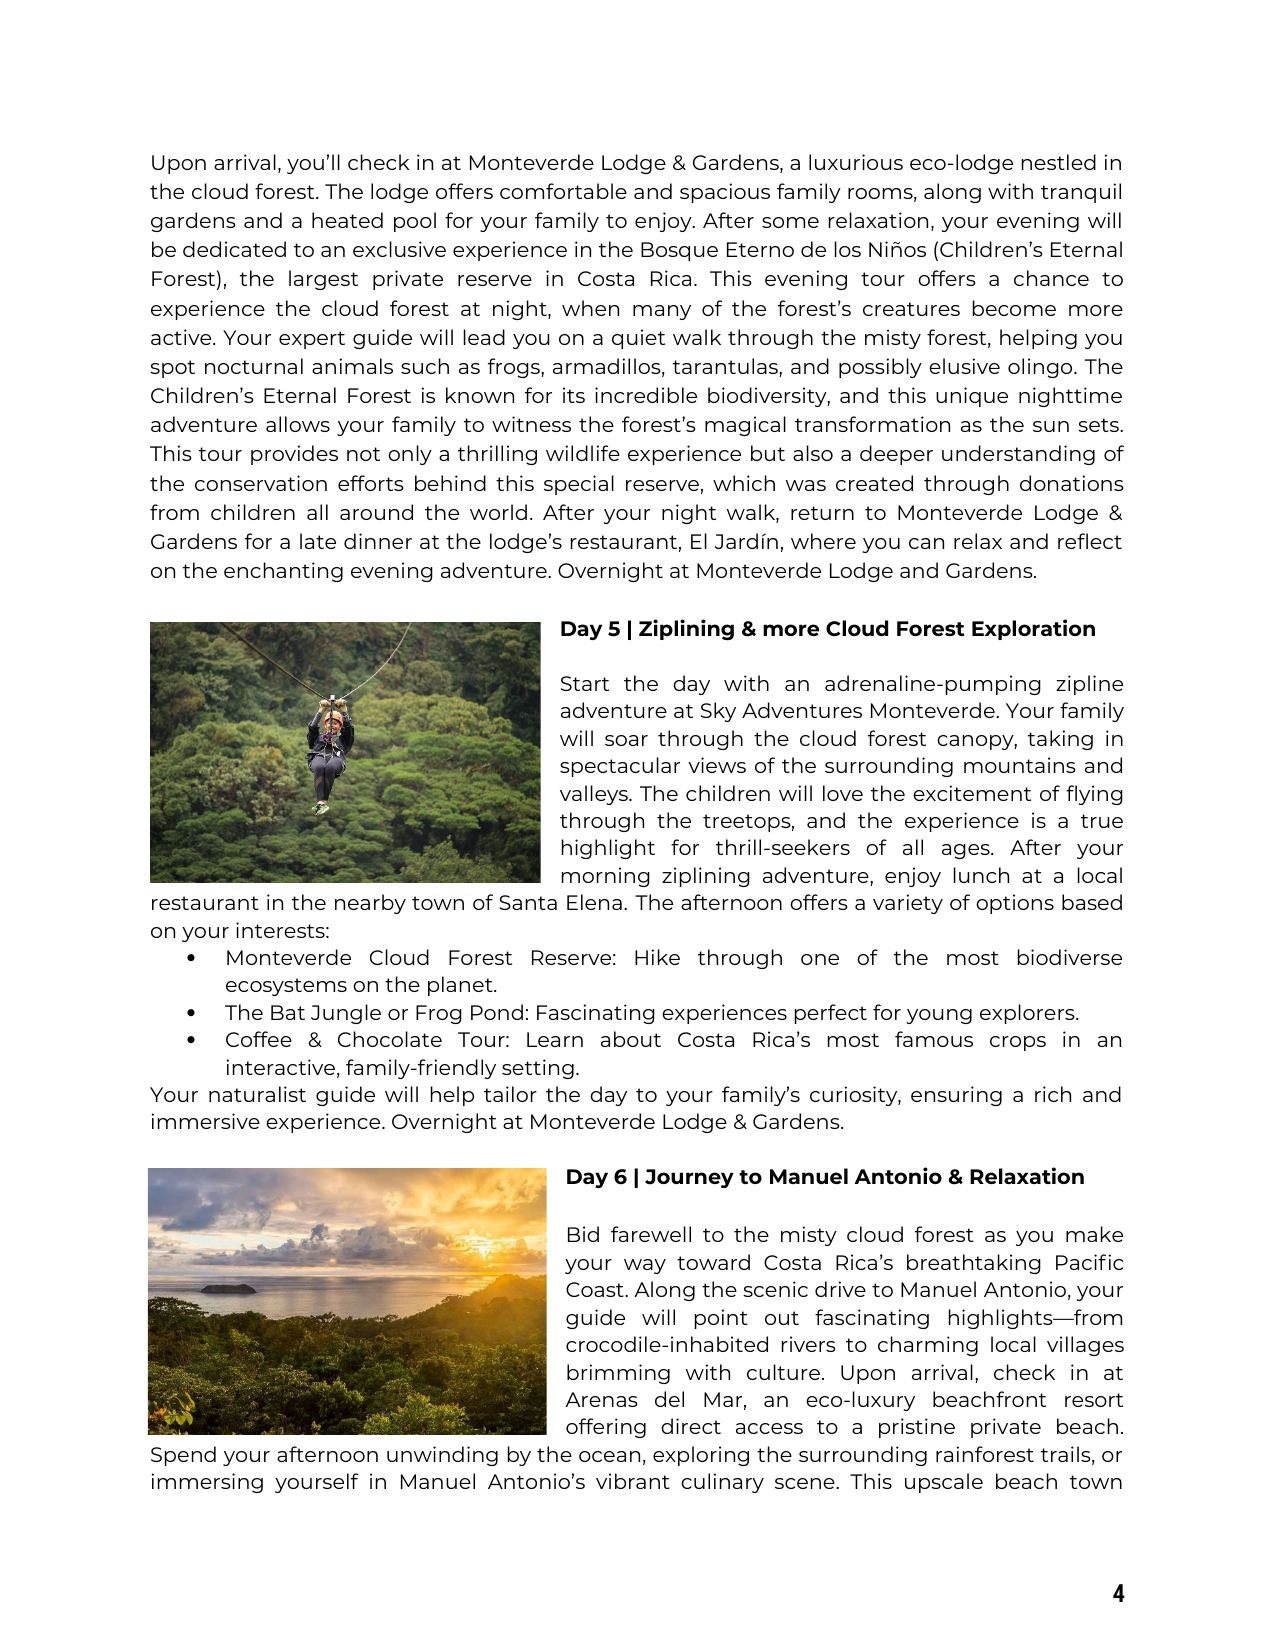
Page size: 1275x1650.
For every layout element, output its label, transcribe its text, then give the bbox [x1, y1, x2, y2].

picture [150, 622, 541, 883]
picture [147, 1168, 547, 1435]
text Your naturalist guide will help tailor the day to your family’s curiosity, ensuring a rich and immersive experience. Overnight at Monteverde Lodge & Gardens. [150, 1082, 1125, 1135]
text Day 6 | Journey to Manuel Antonio & Relaxation [150, 1164, 1125, 1190]
text Day 5 | Ziplining & more Cloud Forest Exploration [150, 617, 1125, 642]
list The Bat Jungle or Frog Pond: Fascinating experiences perfect for young explorers. [187, 1000, 1125, 1025]
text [150, 1223, 1125, 1495]
list Coffee & Chocolate Tour: Learn about Costa Rica’s most famous crops in an interactive, family-friendly setting. [187, 1027, 1125, 1080]
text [150, 150, 1125, 584]
list Monteverde Cloud Forest Reserve: Hike through one of the most biodiverse ecosystems on the planet. [187, 945, 1125, 998]
